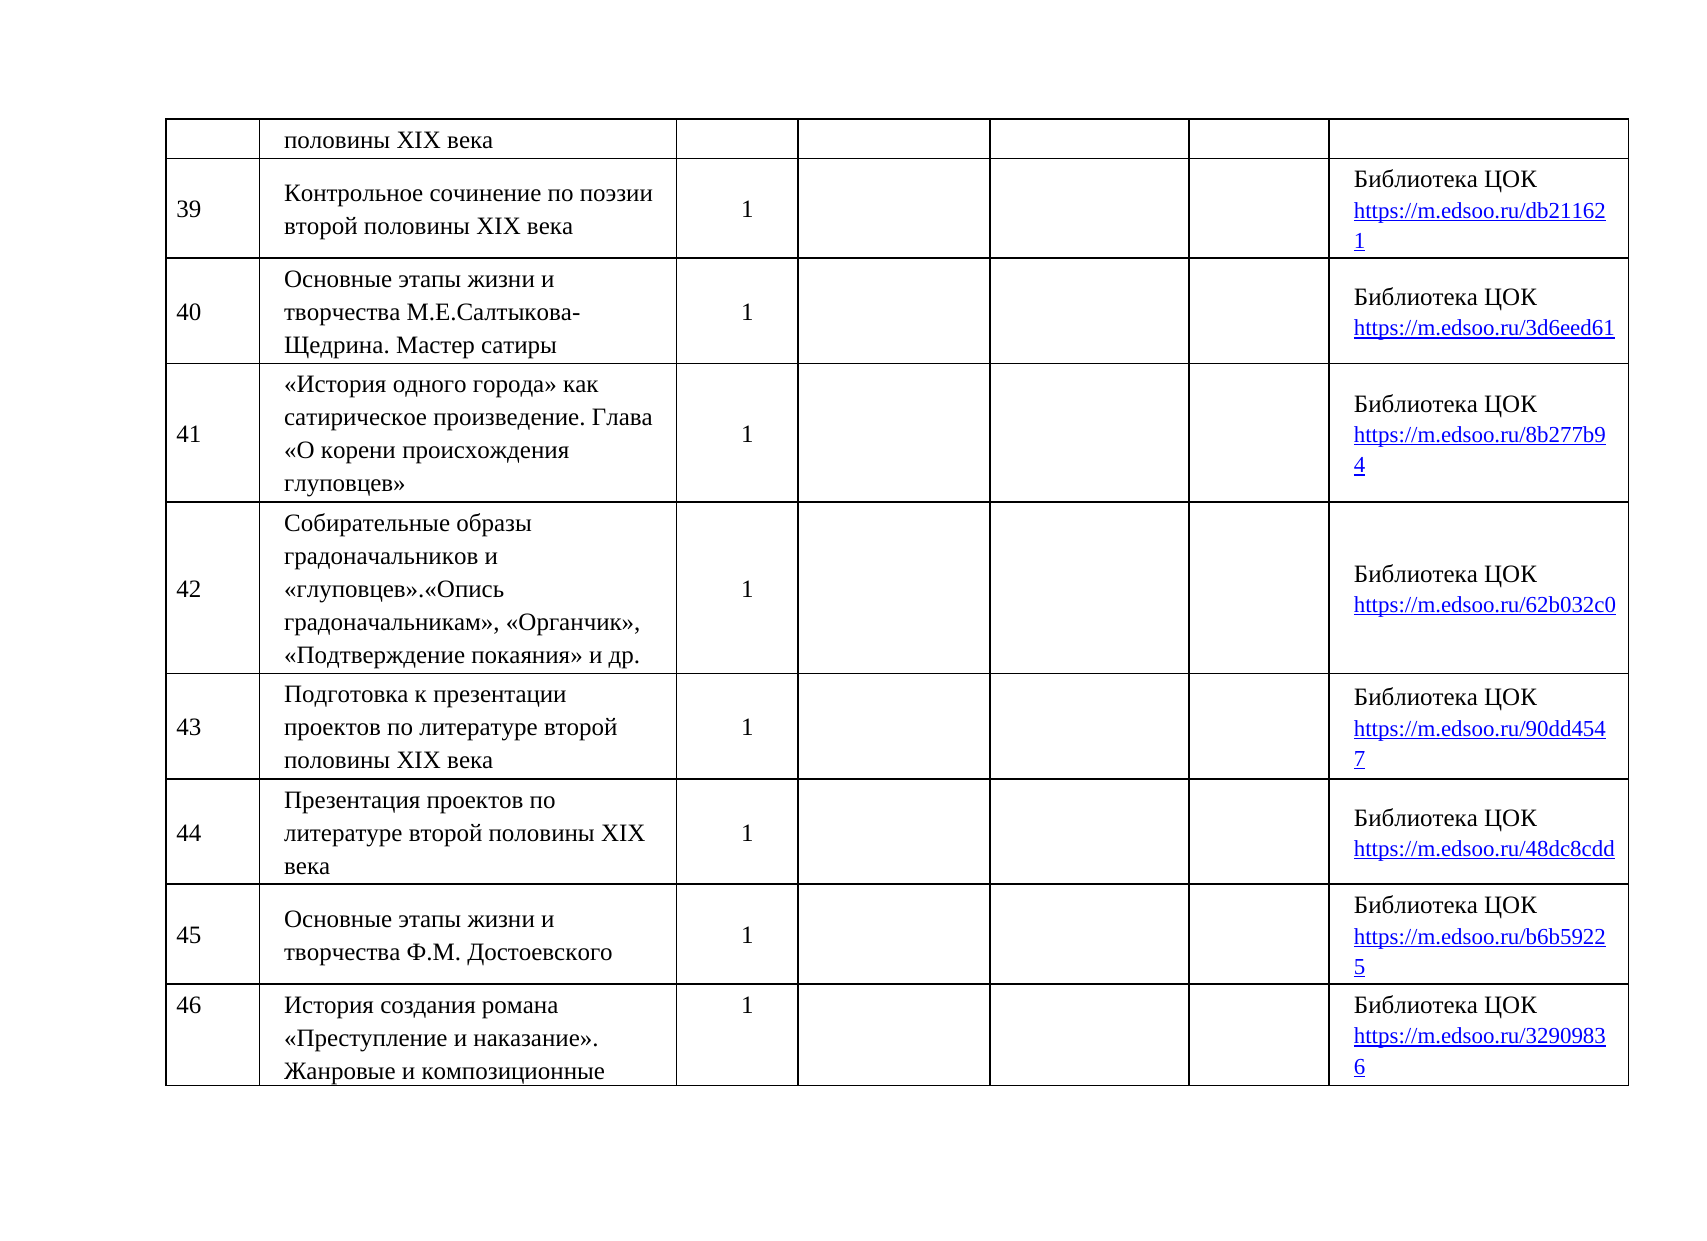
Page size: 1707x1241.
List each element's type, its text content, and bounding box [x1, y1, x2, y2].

table_cell 45 [167, 885, 259, 983]
table_cell [1190, 159, 1328, 257]
table_cell 1 [677, 885, 797, 983]
table_cell 43 [167, 674, 259, 778]
table_cell [1190, 885, 1328, 983]
table_cell Библиотека ЦОК https://m.edsoo.ru/48dc8cdd [1330, 780, 1628, 883]
table_cell [991, 364, 1188, 501]
table_cell [799, 985, 989, 1085]
table_cell [1190, 120, 1328, 157]
table_cell Библиотека ЦОК https://m.edsoo.ru/b6b59225 [1330, 885, 1628, 983]
table_cell 1 [677, 364, 797, 501]
table_cell 1 [677, 503, 797, 672]
table_cell 1 [677, 259, 797, 363]
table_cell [1330, 120, 1628, 157]
table_cell Собирательные образы градоначальников и «глуповцев».«Опись градоначальникам», «Органчик», «Подтверждение покаяния» и др. [260, 503, 676, 672]
table_cell 1 [677, 159, 797, 257]
table_cell [799, 674, 989, 778]
table_cell Библиотека ЦОК https://m.edsoo.ru/db211621 [1330, 159, 1628, 257]
table_cell [991, 259, 1188, 363]
table_cell [799, 259, 989, 363]
table_cell Библиотека ЦОК https://m.edsoo.ru/90dd4547 [1330, 674, 1628, 778]
table_cell [799, 885, 989, 983]
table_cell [1330, 985, 1628, 1085]
table_cell Библиотека ЦОК https://m.edsoo.ru/62b032c0 [1330, 503, 1628, 672]
table_cell 40 [167, 259, 259, 363]
table_cell Основные этапы жизни и творчества М.Е.Салтыкова-Щедрина. Мастер сатиры [260, 259, 676, 363]
table_cell [991, 985, 1188, 1085]
table_cell 1 [677, 120, 797, 157]
table_cell 38 [167, 120, 259, 157]
table_cell [1190, 780, 1328, 883]
table_cell 42 [167, 503, 259, 672]
table_cell [1190, 674, 1328, 778]
table_cell 1 [677, 674, 797, 778]
table_cell [991, 674, 1188, 778]
table_cell [1190, 503, 1328, 672]
table_cell [991, 780, 1188, 883]
table_cell [799, 364, 989, 501]
table_cell 41 [167, 364, 259, 501]
table_cell Основные этапы жизни и творчества Ф.М. Достоевского [260, 885, 676, 983]
table_cell 1 [677, 780, 797, 883]
table_cell Библиотека ЦОК https://m.edsoo.ru/3d6eed61 [1330, 259, 1628, 363]
table_cell Подготовка к презентации проектов по литературе второй половины XIX века [260, 674, 676, 778]
table_cell 1 [677, 985, 797, 1085]
table_cell «История одного города» как сатирическое произведение. Глава «О корени происхождения глуповцев» [260, 364, 676, 501]
table_cell [991, 159, 1188, 257]
table_cell 46 [167, 985, 259, 1085]
table_cell Контрольное сочинение по поэзии второй половины XIX века [260, 159, 676, 257]
table_cell [799, 503, 989, 672]
table_cell [991, 885, 1188, 983]
table_cell [1190, 364, 1328, 501]
table_cell 44 [167, 780, 259, 883]
table_cell [991, 120, 1188, 157]
table_cell [991, 503, 1188, 672]
table_cell [799, 120, 989, 157]
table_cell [260, 985, 676, 1085]
table_cell 39 [167, 159, 259, 257]
table_cell [799, 159, 989, 257]
table_cell [1190, 985, 1328, 1085]
table_cell [799, 780, 989, 883]
table_cell Библиотека ЦОК https://m.edsoo.ru/8b277b94 [1330, 364, 1628, 501]
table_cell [260, 120, 676, 157]
table_cell [1190, 259, 1328, 363]
table_cell Презентация проектов по литературе второй половины XIX века [260, 780, 676, 883]
